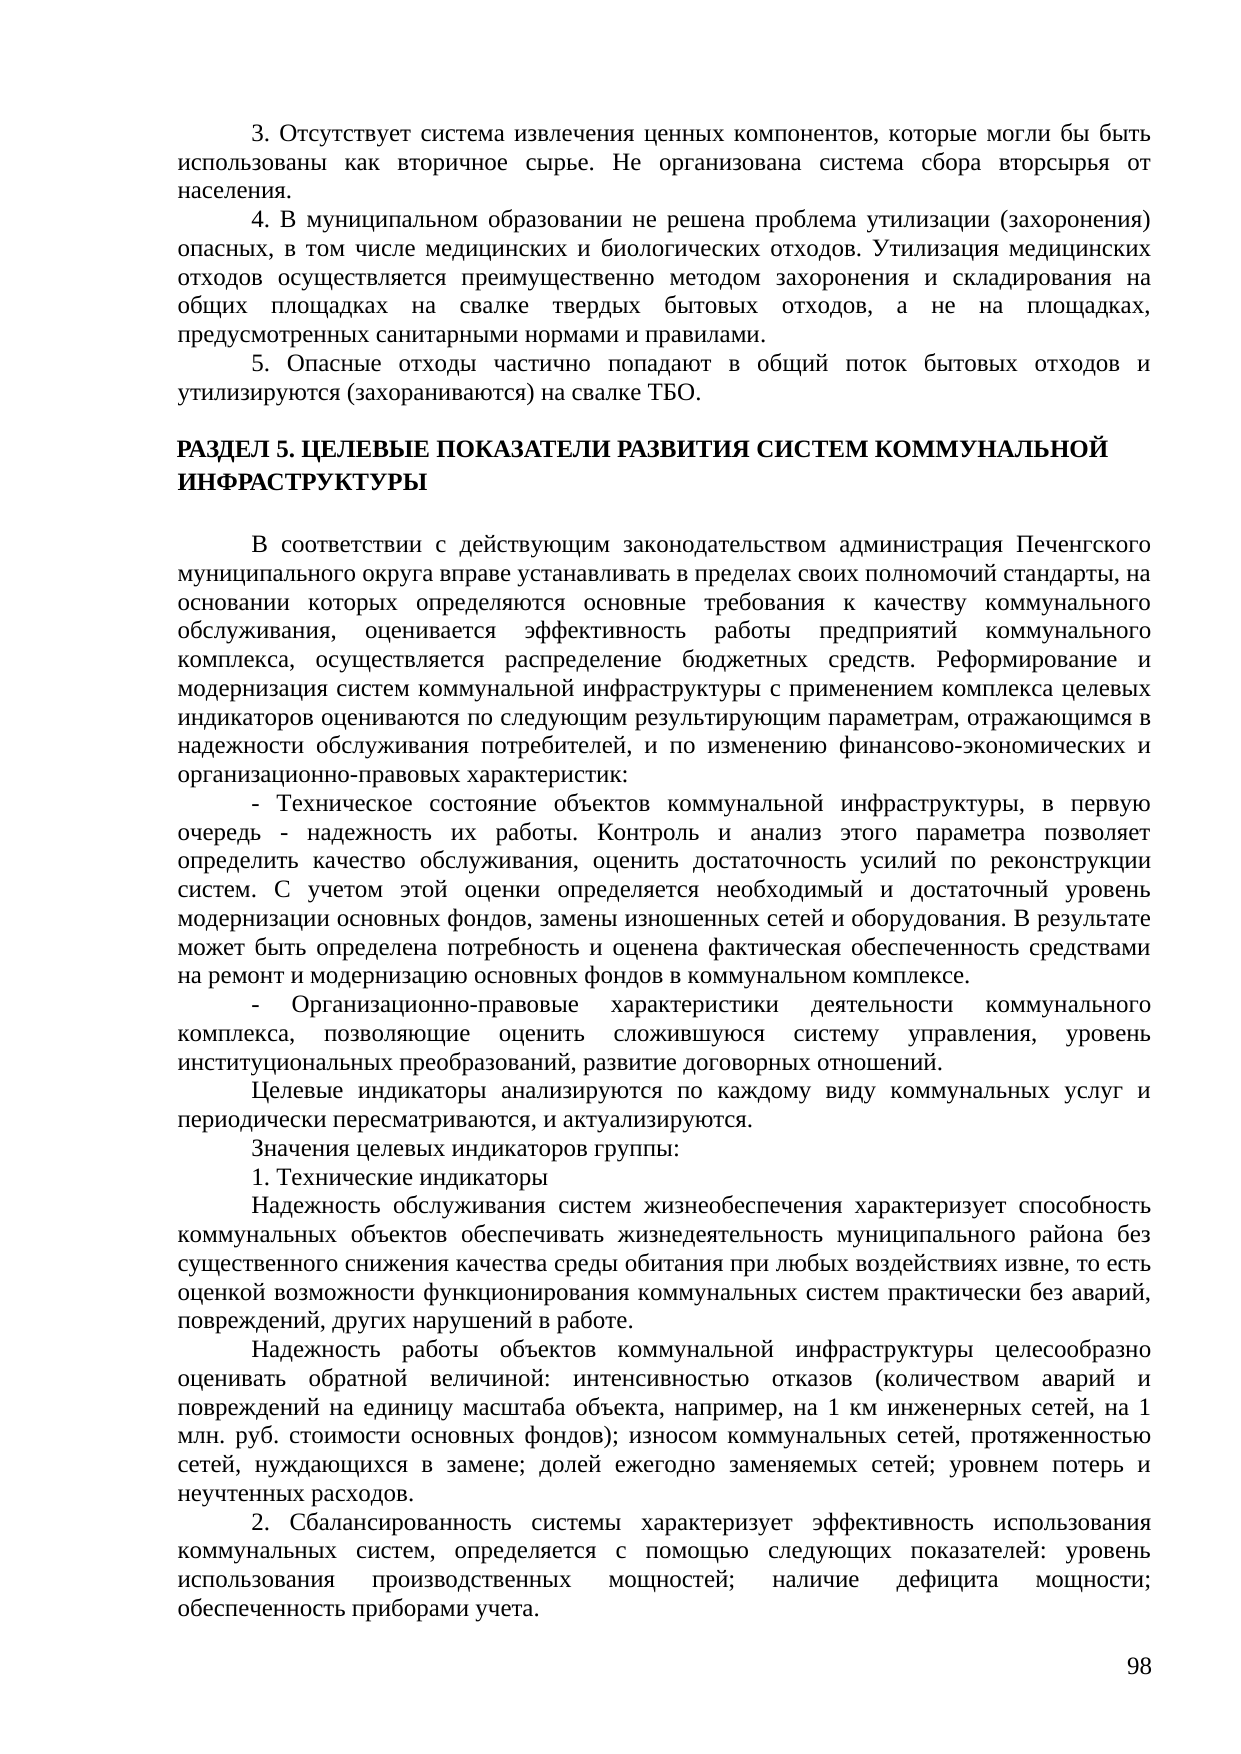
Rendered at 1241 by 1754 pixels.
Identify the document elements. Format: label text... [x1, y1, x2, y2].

text РАЗДЕЛ 5. ЦЕЛЕВЫЕ ПОКАЗАТЕЛИ РАЗВИТИЯ СИСТЕМ КОММУНАЛЬНОЙ ИНФРАСТРУКТУРЫ [176, 434, 1152, 496]
text 5. Опасные отходы частично попадают в общий поток бытовых отходов и утилизируются (захораниваются) на свалке ТБО. [177, 348, 1152, 406]
text Надежность обслуживания систем жизнеобеспечения характеризует способность коммунальных объектов обеспечивать жизнедеятельность муниципального района без существенного снижения качества среды обитания при любых воздействиях извне, то есть оценкой возможности функционирования коммунальных систем практически без аварий, повреждений, других нарушений в работе. [177, 1190, 1152, 1334]
text Значения целевых индикаторов группы: [177, 1133, 1152, 1162]
text - Организационно-правовые характеристики деятельности коммунального комплекса, позволяющие оценить сложившуюся систему управления, уровень институциональных преобразований, развитие договорных отношений. [177, 989, 1152, 1075]
text 4. В муниципальном образовании не решена проблема утилизации (захоронения) опасных, в том числе медицинских и биологических отходов. Утилизация медицинских отходов осуществляется преимущественно методом захоронения и складирования на общих площадках на свалке твердых бытовых отходов, а не на площадках, предусмотренных санитарными нормами и правилами. [177, 204, 1152, 348]
text 3. Отсутствует система извлечения ценных компонентов, которые могли бы быть использованы как вторичное сырье. Не организована система сбора вторсырья от населения. [177, 118, 1152, 204]
text - Техническое состояние объектов коммунальной инфраструктуры, в первую очередь - надежность их работы. Контроль и анализ этого параметра позволяет определить качество обслуживания, оценить достаточность усилий по реконструкции систем. С учетом этой оценки определяется необходимый и достаточный уровень модернизации основных фондов, замены изношенных сетей и оборудования. В результате может быть определена потребность и оценена фактическая обеспеченность средствами на ремонт и модернизацию основных фондов в коммунальном комплексе. [177, 788, 1152, 989]
text Целевые индикаторы анализируются по каждому виду коммунальных услуг и периодически пересматриваются, и актуализируются. [177, 1075, 1152, 1133]
text 1. Технические индикаторы [177, 1162, 1152, 1190]
text 2. Сбалансированность системы характеризует эффективность использования коммунальных систем, определяется с помощью следующих показателей: уровень использования производственных мощностей; наличие дефицита мощности; обеспеченность приборами учета. [177, 1507, 1152, 1622]
text Надежность работы объектов коммунальной инфраструктуры целесообразно оценивать обратной величиной: интенсивностью отказов (количеством аварий и повреждений на единицу масштаба объекта, например, на 1 км инженерных сетей, на 1 млн. руб. стоимости основных фондов); износом коммунальных сетей, протяженностью сетей, нуждающихся в замене; долей ежегодно заменяемых сетей; уровнем потерь и неучтенных расходов. [177, 1334, 1152, 1507]
text В соответствии с действующим законодательством администрация Печенгского муниципального округа вправе устанавливать в пределах своих полномочий стандарты, на основании которых определяются основные требования к качеству коммунального обслуживания, оценивается эффективность работы предприятий коммунального комплекса, осуществляется распределение бюджетных средств. Реформирование и модернизация систем коммунальной инфраструктуры с применением комплекса целевых индикаторов оцениваются по следующим результирующим параметрам, отражающимся в надежности обслуживания потребителей, и по изменению финансово-экономических и организационно-правовых характеристик: [177, 529, 1152, 788]
